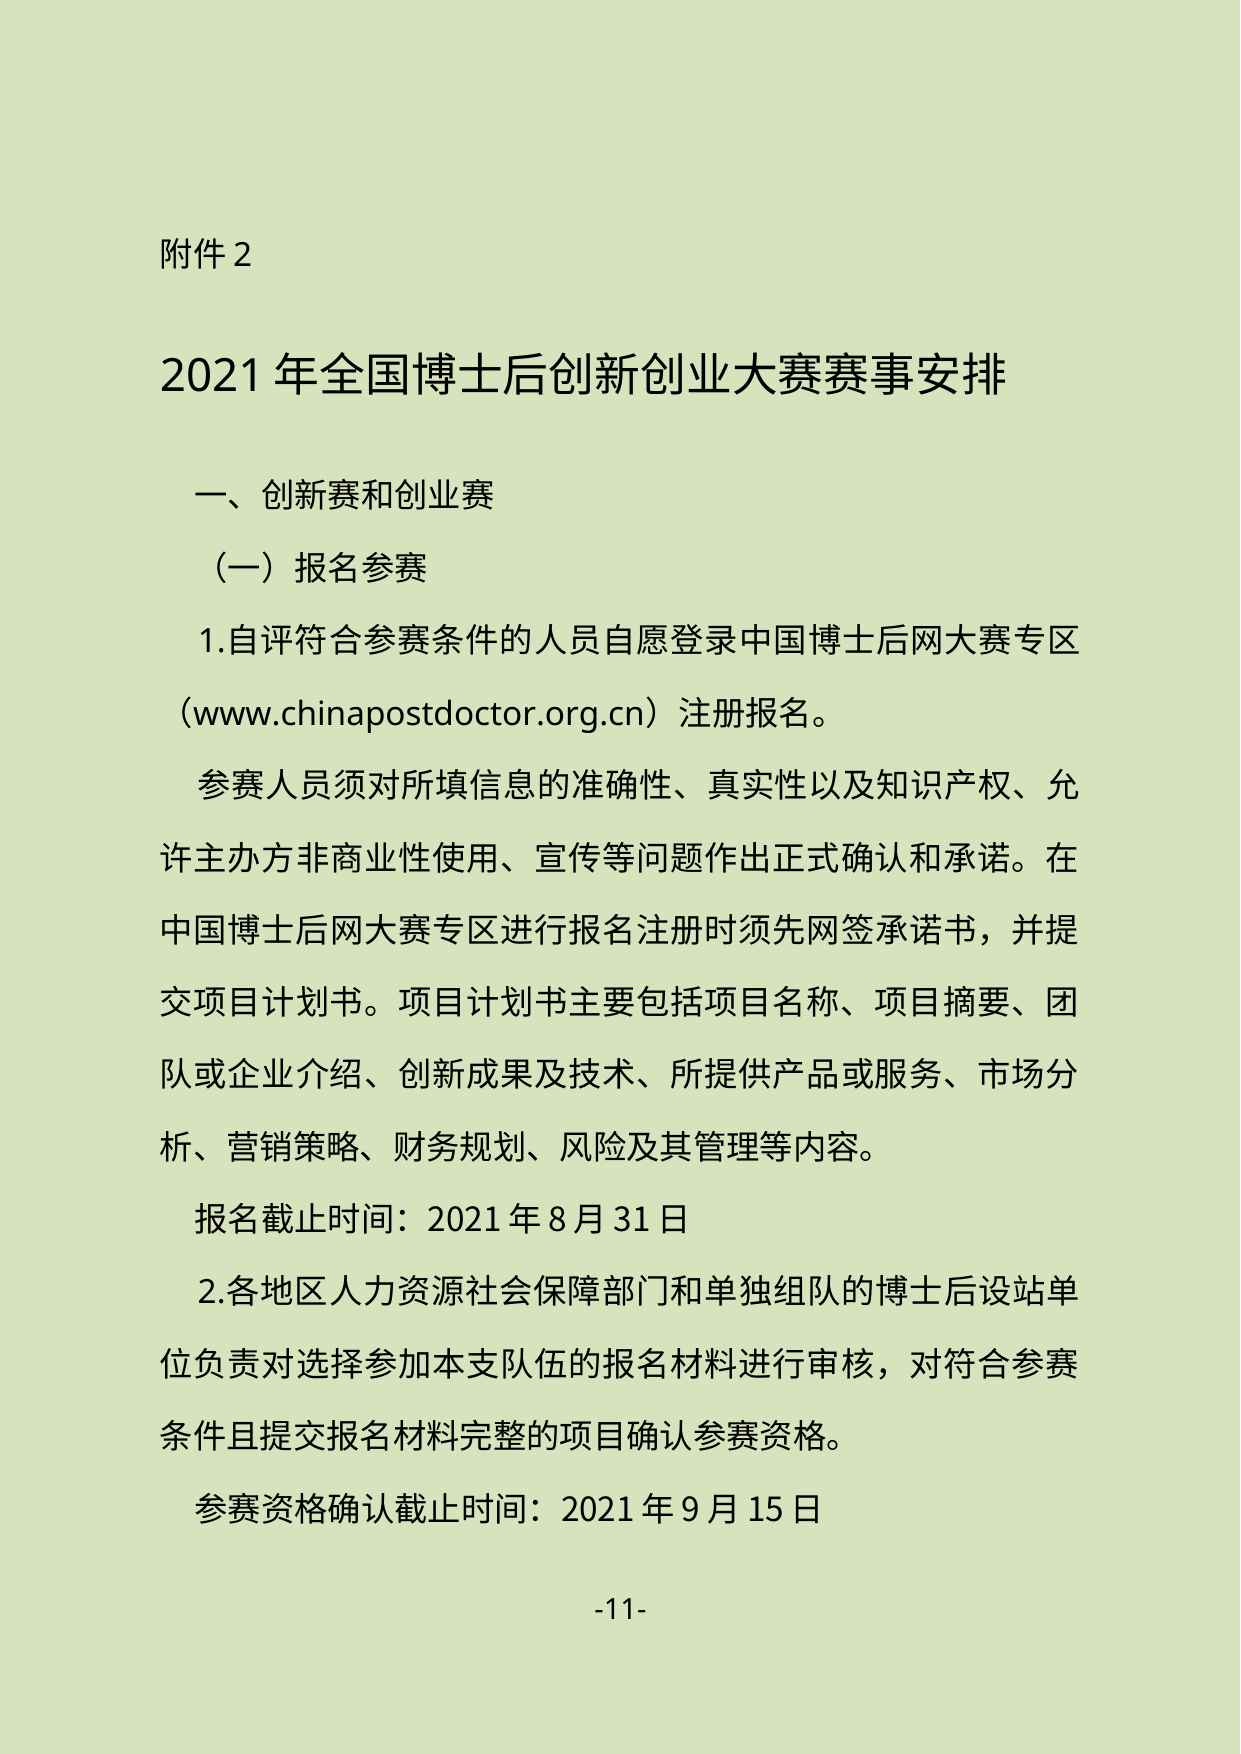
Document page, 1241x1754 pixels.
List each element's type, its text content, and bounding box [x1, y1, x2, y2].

text 附件2 [159, 217, 1081, 279]
text 2.各地区人力资源社会保障部门和单独组队的博士后设站单位负责对选择参加本支队伍的报名材料进行审核，对符合参赛条件且提交报名材料完整的项目确认参赛资格。 [159, 1265, 1081, 1458]
text 报名截止时间：2021年8月31日 [159, 1193, 1081, 1241]
text 参赛资格确认截止时间：2021年9月15日 [159, 1482, 1081, 1531]
text （一）报名参赛 [159, 542, 1081, 590]
text 1.自评符合参赛条件的人员自愿登录中国博士后网大赛专区（www.chinapostdoctor.org.cn）注册报名。 [159, 614, 1081, 735]
text 一、创新赛和创业赛 [159, 469, 1081, 517]
text 参赛人员须对所填信息的准确性、真实性以及知识产权、允许主办方非商业性使用、宣传等问题作出正式确认和承诺。在中国博士后网大赛专区进行报名注册时须先网签承诺书，并提交项目计划书。项目计划书主要包括项目名称、项目摘要、团队或企业介绍、创新成果及技术、所提供产品或服务、市场分析、营销策略、财务规划、风险及其管理等内容。 [159, 759, 1081, 1169]
text 2021年全国博士后创新创业大赛赛事安排 [159, 342, 1081, 404]
